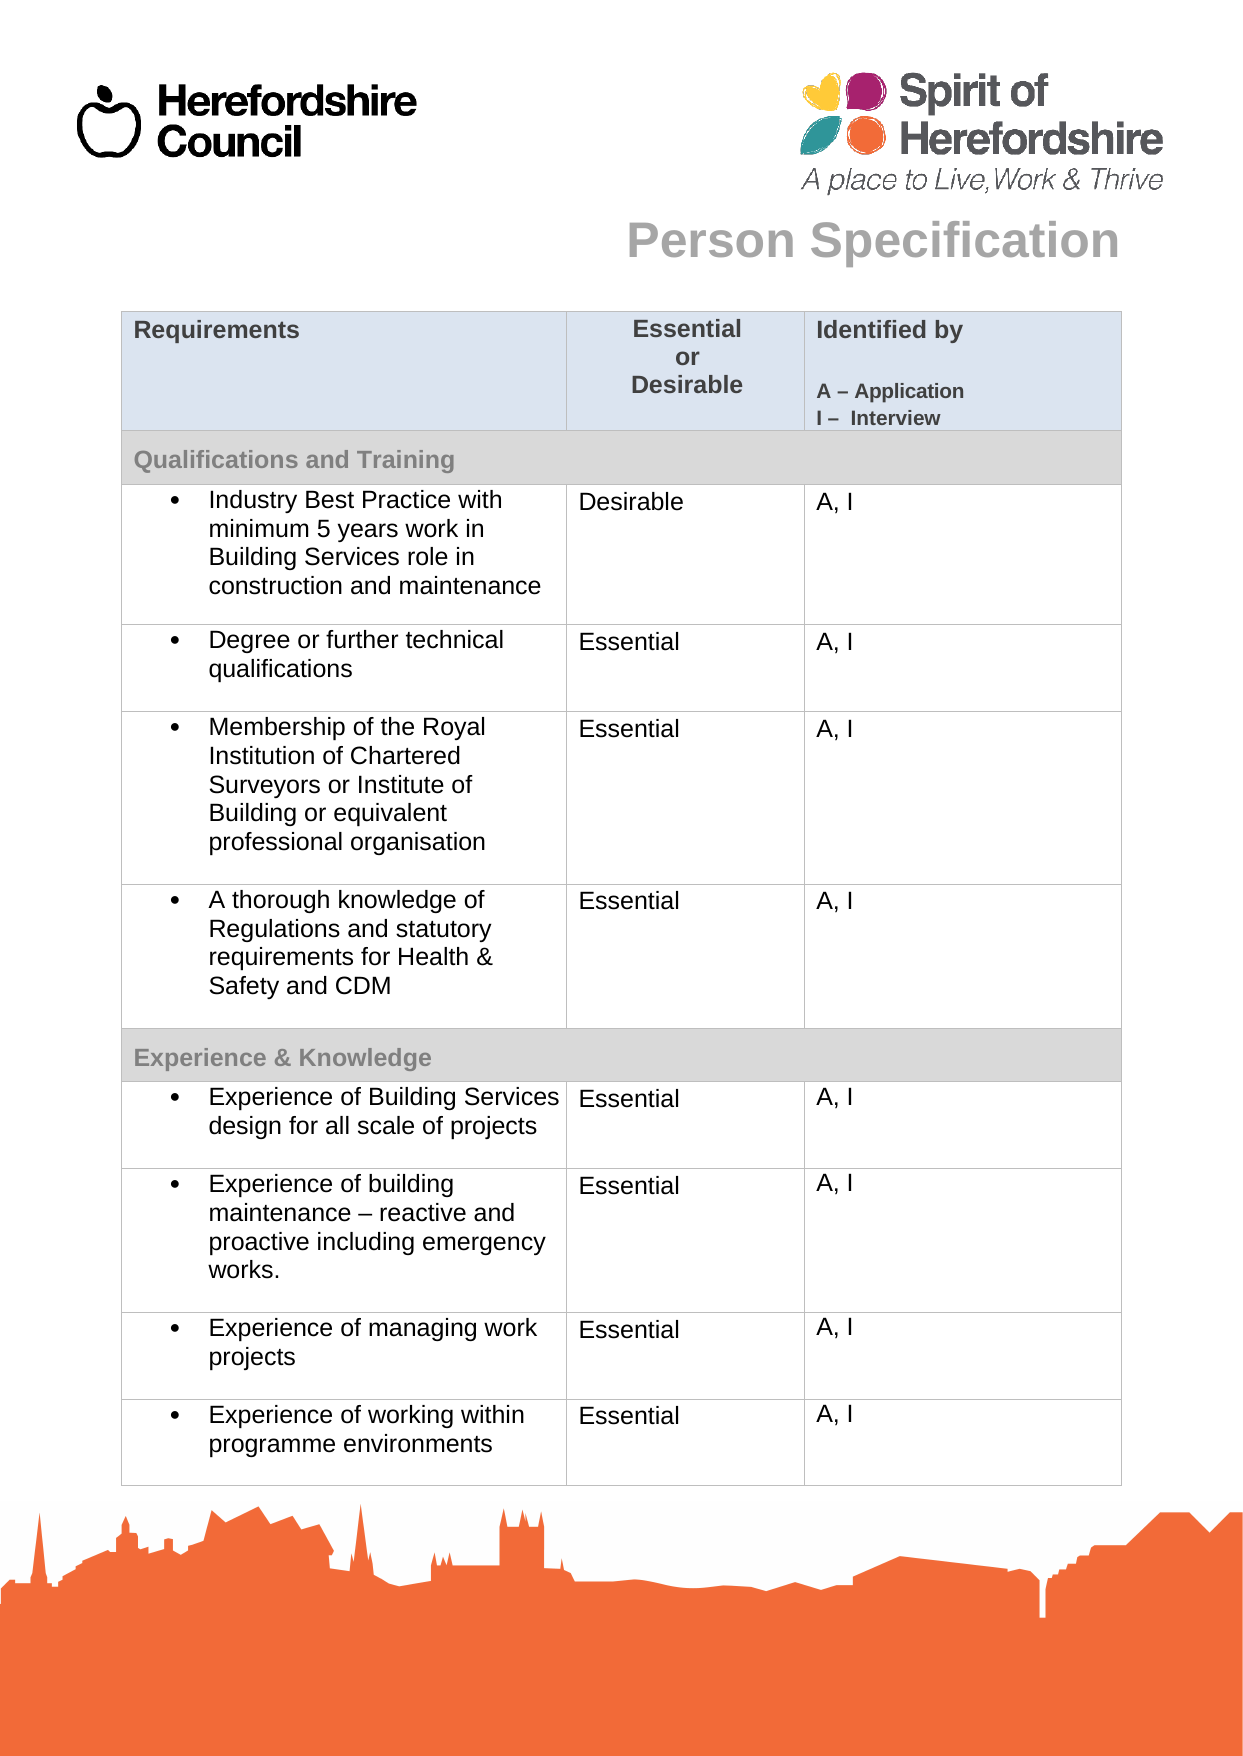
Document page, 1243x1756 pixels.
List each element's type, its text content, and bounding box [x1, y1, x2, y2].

table_cell Experience of managing work projects [122, 1313, 566, 1399]
table_cell Degree or further technical qualifications [122, 625, 566, 711]
table_cell A, I [805, 1400, 1121, 1485]
table_cell Experience of building maintenance – reactive and proactive including emergency works. [122, 1169, 566, 1312]
table_cell A, I [805, 712, 1121, 884]
table_cell A, I [805, 625, 1121, 711]
table_cell A, I [805, 485, 1121, 624]
table_cell Essential [567, 1082, 804, 1168]
table_header Essential or Desirable [567, 312, 804, 430]
table_cell Essential [567, 625, 804, 711]
table_cell Experience of Building Services design for all scale of projects [122, 1082, 566, 1168]
table_cell Membership of the Royal Institution of Chartered Surveyors or Institute of Building or equivalent professional organisation [122, 712, 566, 884]
table_cell Essential [567, 1313, 804, 1399]
table_cell A, I [805, 885, 1121, 1028]
table_cell Experience & Knowledge [122, 1029, 1121, 1081]
table_cell A, I [805, 1313, 1121, 1399]
table_cell A, I [805, 1082, 1121, 1168]
table_cell Essential [567, 1169, 804, 1312]
table_cell A thorough knowledge of Regulations and statutory requirements for Health & Safety and CDM [122, 885, 566, 1028]
table_cell Essential [567, 712, 804, 884]
table_header Requirements [122, 312, 566, 430]
table_cell A, I [805, 1169, 1121, 1312]
table_header Identified by A – Application I – Interview [805, 312, 1121, 430]
picture [67, 75, 421, 163]
table_cell Experience of working within programme environments [122, 1400, 566, 1485]
table_cell Qualifications and Training [122, 431, 1121, 484]
table_cell Desirable [567, 485, 804, 624]
table_cell Industry Best Practice with minimum 5 years work in Building Services role in construction and maintenance [122, 485, 566, 624]
table_cell Essential [567, 1400, 804, 1485]
picture [789, 56, 1172, 199]
text Person Specification [626, 147, 1243, 268]
table_cell Essential [567, 885, 804, 1028]
